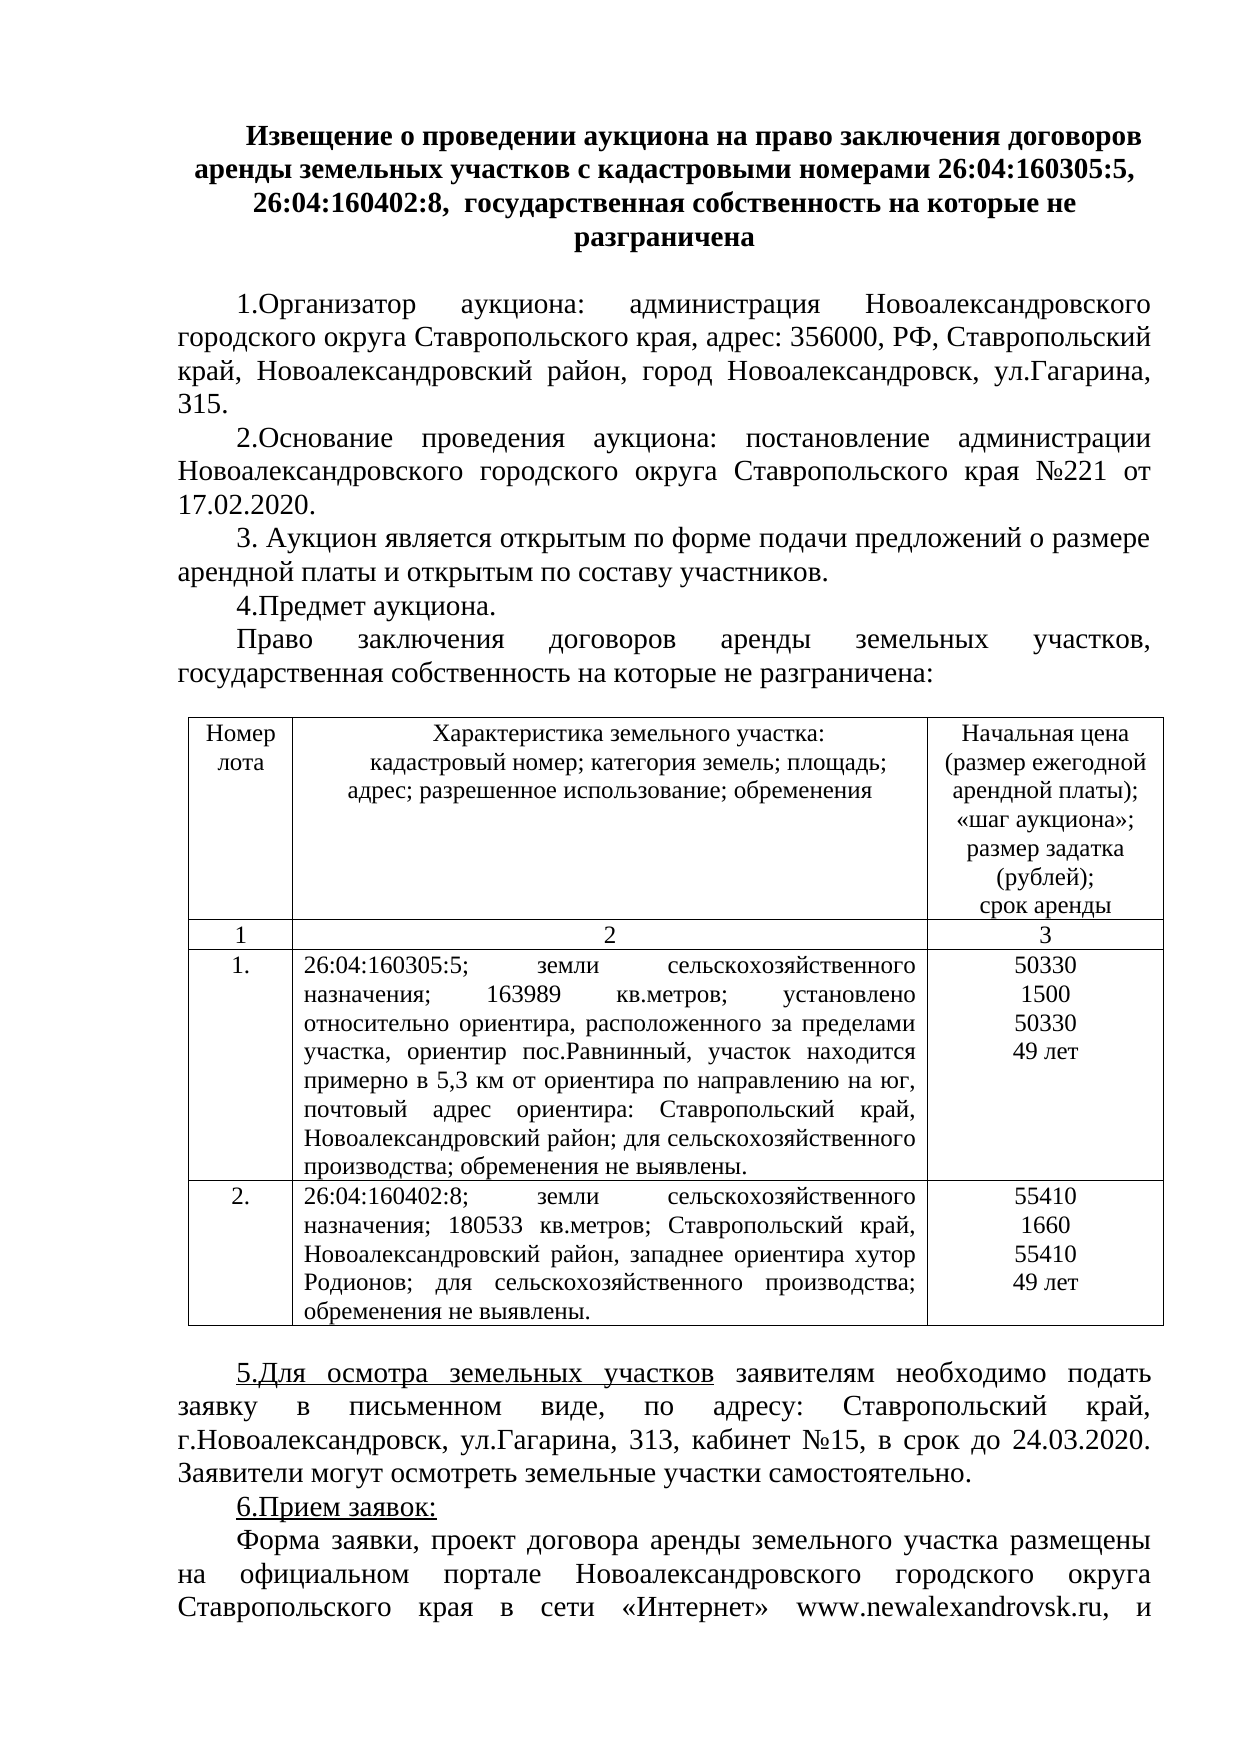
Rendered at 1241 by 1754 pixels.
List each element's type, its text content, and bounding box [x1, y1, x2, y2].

table_cell 55410 1660 55410 49 лет [928, 1181, 1163, 1325]
table_cell 26:04:160402:8; земли сельскохозяйственного назначения; 180533 кв.метров; Ставропольский край, Новоалександровский район, западнее ориентира хутор Родионов; для сельскохозяйственного производства; обременения не выявлены. [293, 1181, 927, 1325]
table_header Характеристика земельного участка: кадастровый номер; категория земель; площадь; адрес; разрешенное использование; обременения [293, 718, 927, 919]
table_cell 2 [293, 920, 927, 949]
text 5.Для осмотра земельных участков заявителям необходимо подать заявку в письменном виде, по адресу: Ставропольский край, г.Новоалександровск, ул.Гагарина, 313, кабинет №15, в срок до 24.03.2020. Заявители могут осмотреть земельные участки самостоятельно. [177, 1355, 1152, 1489]
table_cell 50330 1500 50330 49 лет [928, 950, 1163, 1180]
text 1.Организатор аукциона: администрация Новоалександровского городского округа Ставропольского края, адрес: 356000, РФ, Ставропольский край, Новоалександровский район, город Новоалександровск, ул.Гагарина, 315. [177, 286, 1152, 420]
text Извещение о проведении аукциона на право заключения договоров аренды земельных участков с кадастровыми номерами 26:04:160305:5, 26:04:160402:8, государственная собственность на которые не разграничена [177, 118, 1152, 252]
text 6.Прием заявок: [177, 1489, 1152, 1522]
table_cell 2. [189, 1181, 292, 1325]
table_cell 3 [928, 920, 1163, 949]
table_header Номер лота [189, 718, 292, 919]
table_cell 26:04:160305:5; земли сельскохозяйственного назначения; 163989 кв.метров; установлено относительно ориентира, расположенного за пределами участка, ориентир пос.Равнинный, участок находится примерно в 5,3 км от ориентира по направлению на юг, почтовый адрес ориентира: Ставропольский край, Новоалександровский район; для сельскохозяйственного производства; обременения не выявлены. [293, 950, 927, 1180]
text Право заключения договоров аренды земельных участков, государственная собственность на которые не разграничена: [177, 621, 1152, 688]
table_cell 1 [189, 920, 292, 949]
text 4.Предмет аукциона. [177, 588, 1152, 621]
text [177, 1522, 1152, 1623]
text 2.Основание проведения аукциона: постановление администрации Новоалександровского городского округа Ставропольского края №221 от 17.02.2020. [177, 420, 1152, 521]
table_header Начальная цена (размер ежегодной арендной платы); «шаг аукциона»; размер задатка (рублей); срок аренды [928, 718, 1163, 919]
text 3. Аукцион является открытым по форме подачи предложений о размере арендной платы и открытым по составу участников. [177, 521, 1152, 588]
table_cell 1. [189, 950, 292, 1180]
